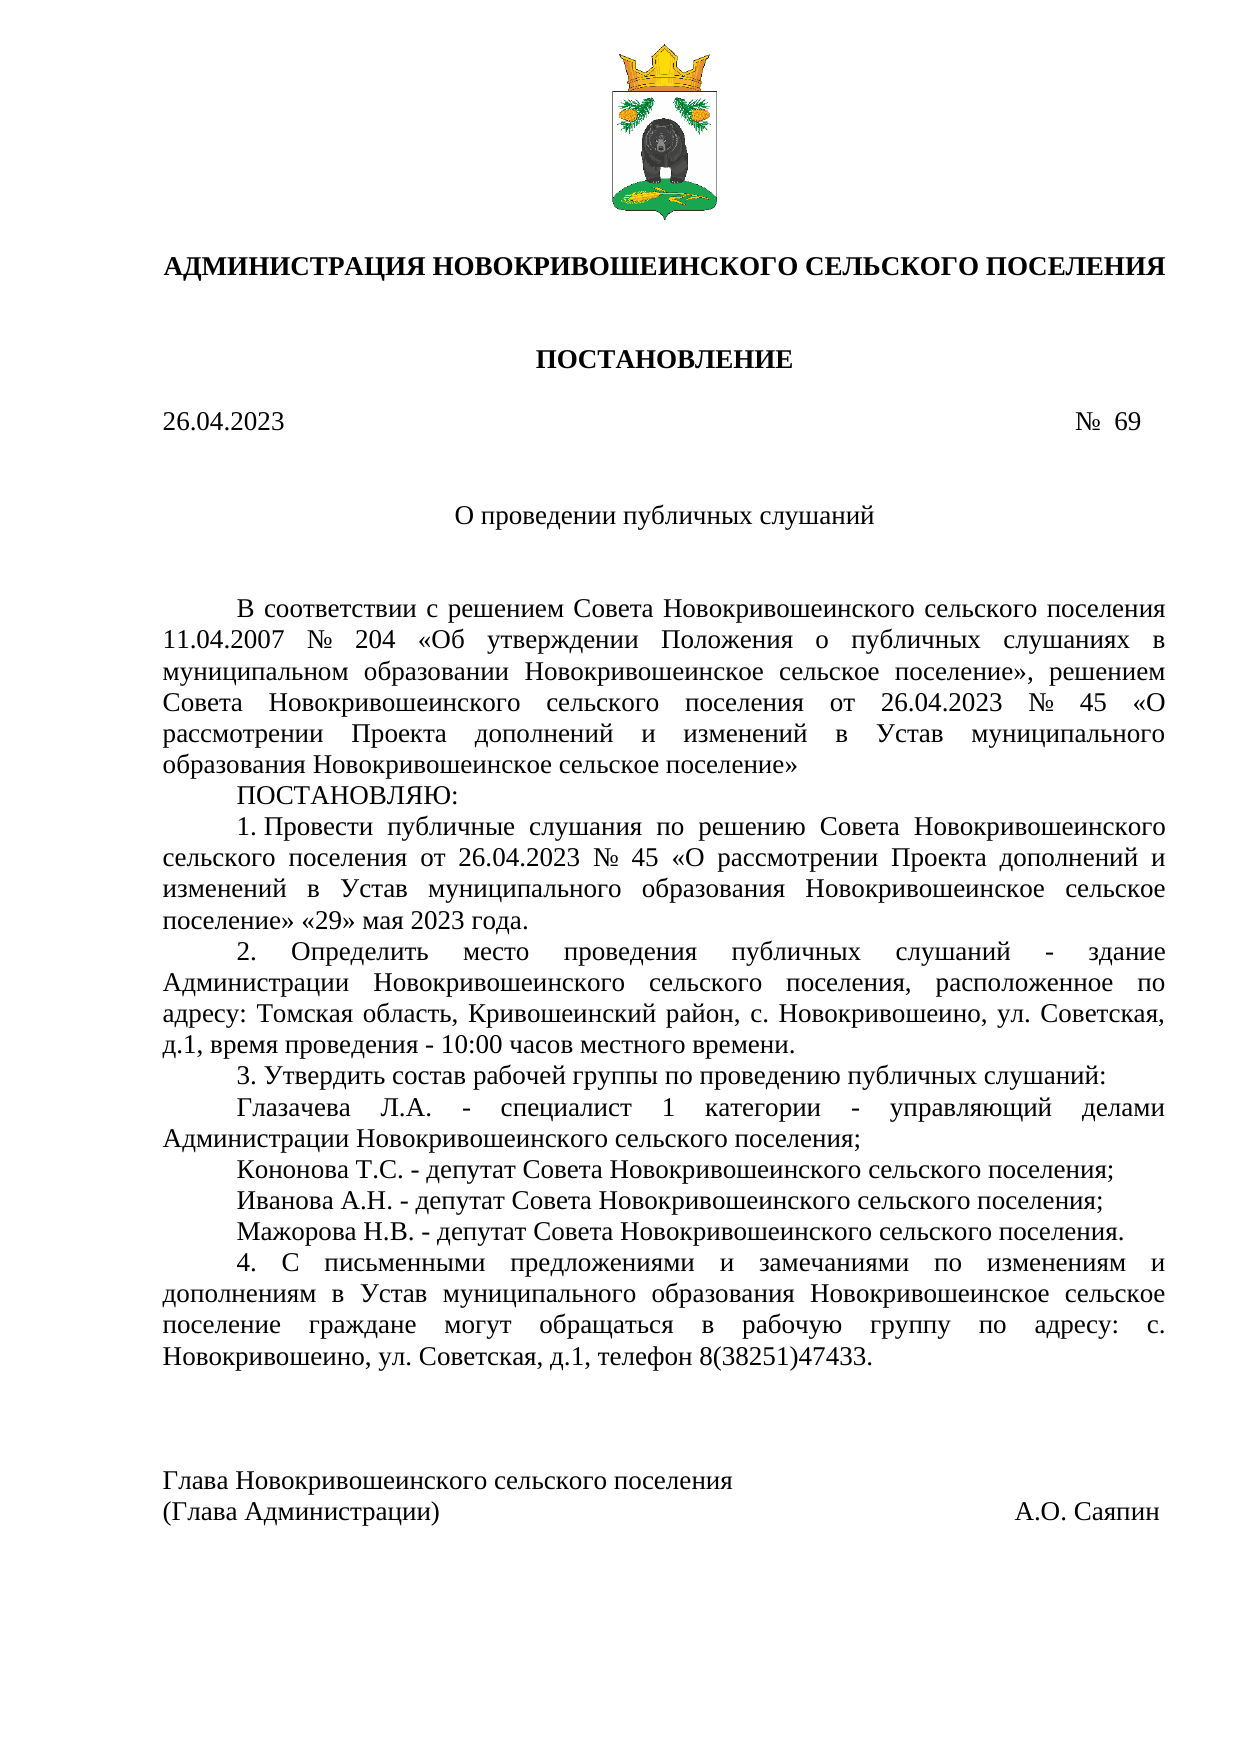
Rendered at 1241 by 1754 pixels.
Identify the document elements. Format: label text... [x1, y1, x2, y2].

text ПОСТАНОВЛЯЮ: [162, 779, 1167, 810]
text В соответствии с решением Совета Новокривошеинского сельского поселения 11.04.2007 № 204 «Об утверждении Положения о публичных слушаниях в муниципальном образовании Новокривошеинское сельское поселение», решением Совета Новокривошеинского сельского поселения от 26.04.2023 № 45 «О рассмотрении Проекта дополнений и изменений в Устав муниципального образования Новокривошеинское сельское поселение» [162, 592, 1167, 779]
text 1. Провести публичные слушания по решению Совета Новокривошеинского сельского поселения от 26.04.2023 № 45 «О рассмотрении Проекта дополнений и изменений в Устав муниципального образования Новокривошеинское сельское поселение» «29» мая 2023 года. [162, 810, 1167, 935]
text Глазачева Л.А. - специалист 1 категории - управляющий делами Администрации Новокривошеинского сельского поселения; [162, 1091, 1167, 1153]
text 4. С письменными предложениями и замечаниями по изменениям и дополнениям в Устав муниципального образования Новокривошеинское сельское поселение граждане могут обращаться в рабочую группу по адресу: с. Новокривошеино, ул. Советская, д.1, телефон 8(38251)47433. [162, 1246, 1167, 1371]
text Кононова Т.С. - депутат Совета Новокривошеинского сельского поселения; [162, 1153, 1167, 1184]
text 2. Определить место проведения публичных слушаний - здание Администрации Новокривошеинского сельского поселения, расположенное по адресу: Томская область, Кривошеинский район, с. Новокривошеино, ул. Советская, д.1, время проведения - 10:00 часов местного времени. [162, 935, 1167, 1059]
text Мажорова Н.В. - депутат Совета Новокривошеинского сельского поселения. [162, 1215, 1167, 1246]
text (Глава Администрации) А.О. Саяпин [162, 1496, 1167, 1527]
text Иванова А.Н. - депутат Совета Новокривошеинского сельского поселения; [162, 1184, 1167, 1215]
text Глава Новокривошеинского сельского поселения [162, 1464, 1167, 1496]
text АДМИНИСТРАЦИЯ НОВОКРИВОШЕИНСКОГО СЕЛЬСКОГО ПОСЕЛЕНИЯ [162, 250, 1167, 281]
text О проведении публичных слушаний [162, 499, 1167, 530]
text 26.04.2023 № 69 [162, 405, 1167, 437]
text ПОСТАНОВЛЕНИЕ [162, 343, 1167, 374]
picture [612, 44, 717, 221]
text 3. Утвердить состав рабочей группы по проведению публичных слушаний: [162, 1059, 1167, 1091]
